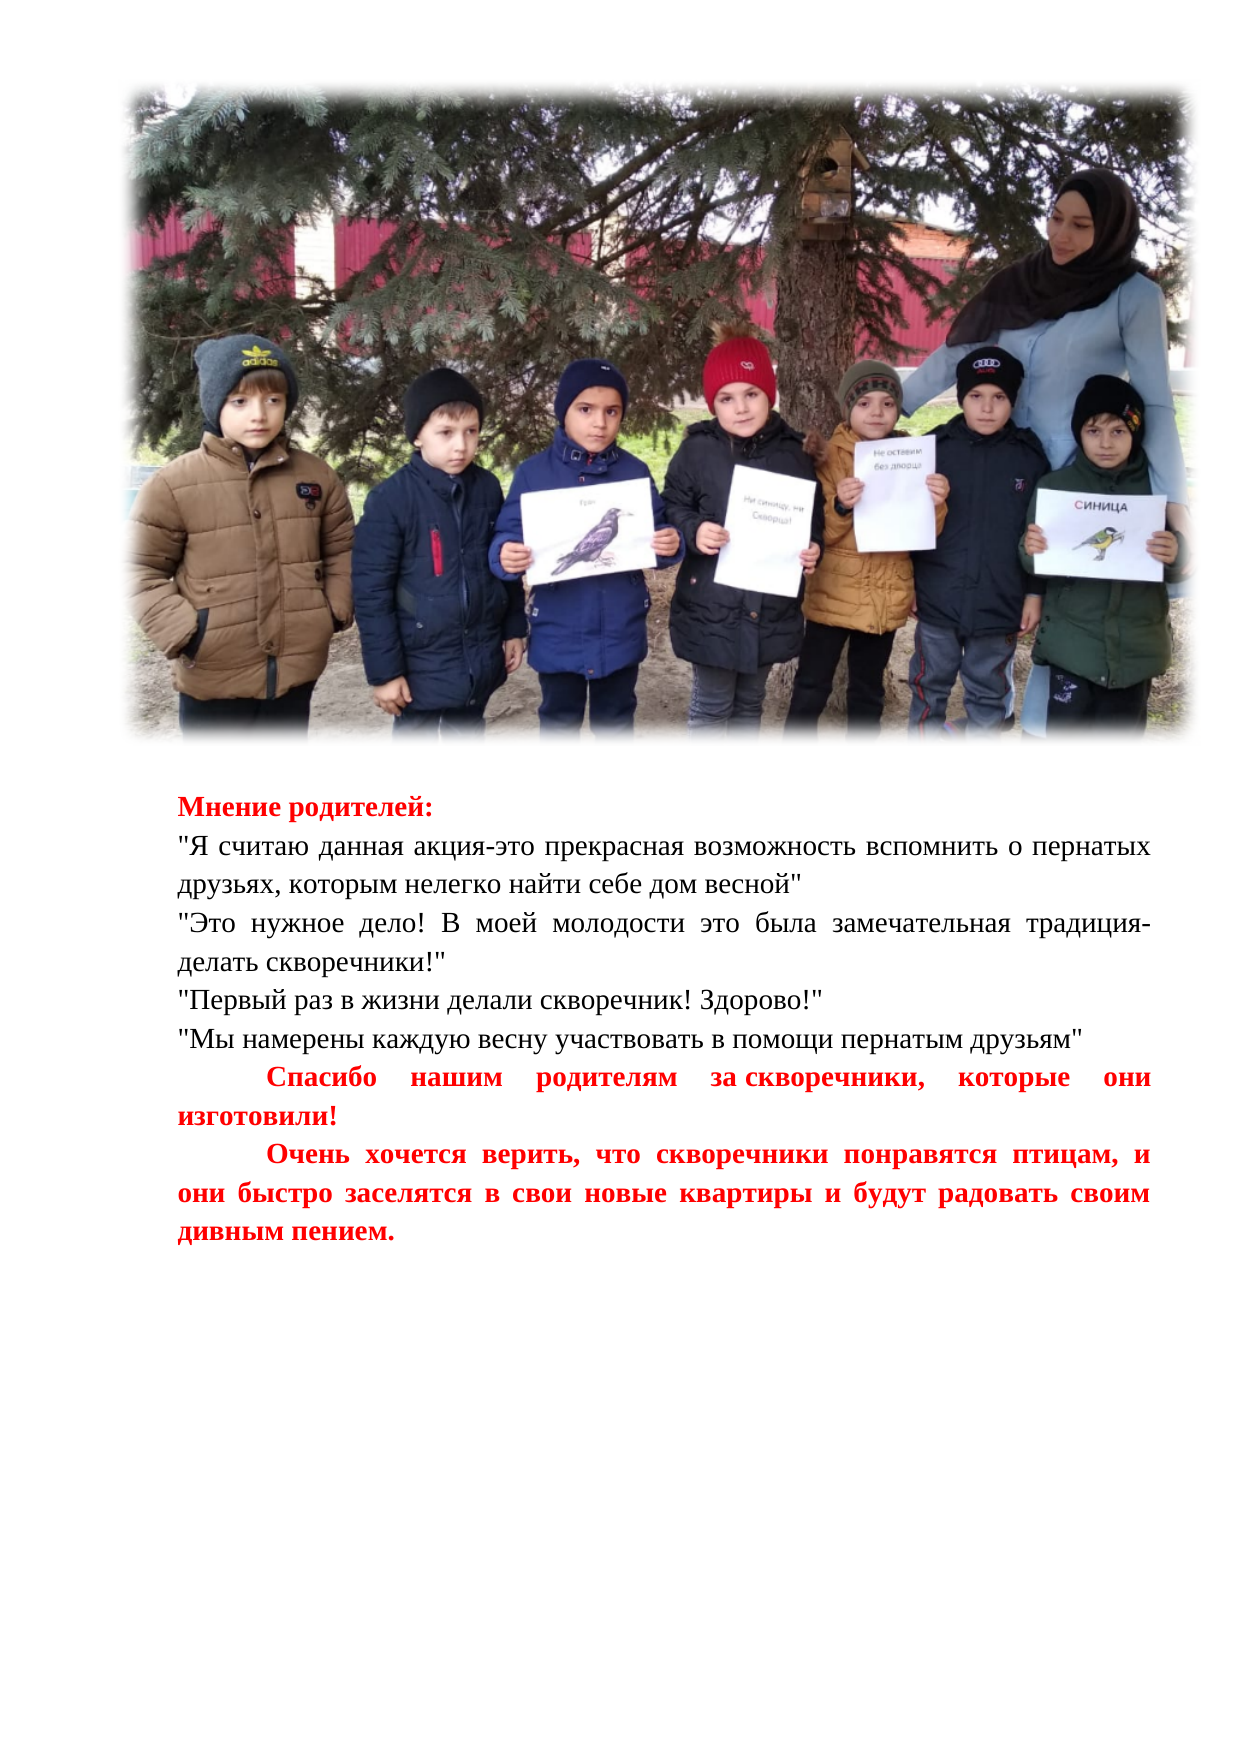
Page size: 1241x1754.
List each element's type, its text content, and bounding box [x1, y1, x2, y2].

text Мнение родителей: [177, 742, 1152, 823]
text "Мы намерены каждую весну участвовать в помощи пернатым друзьям" [177, 1021, 1152, 1054]
text "Я считаю данная акция-это прекрасная возможность вспомнить о пернатых друзьях, которым нелегко найти себе дом весной" [177, 828, 1152, 900]
text Очень хочется верить, что скворечники понравятся птицам, и они быстро заселятся в свои новые квартиры и будут радовать своим дивным пением. [177, 1136, 1152, 1247]
text Спасибо нашим родителям за скворечники, которые они изготовили! [177, 1059, 1152, 1131]
text "Первый раз в жизни делали скворечник! Здорово!" [177, 982, 1152, 1016]
text "Это нужное дело! В моей молодости это была замечательная традиция- делать скворечники!" [177, 905, 1152, 977]
picture [147, 108, 1171, 719]
